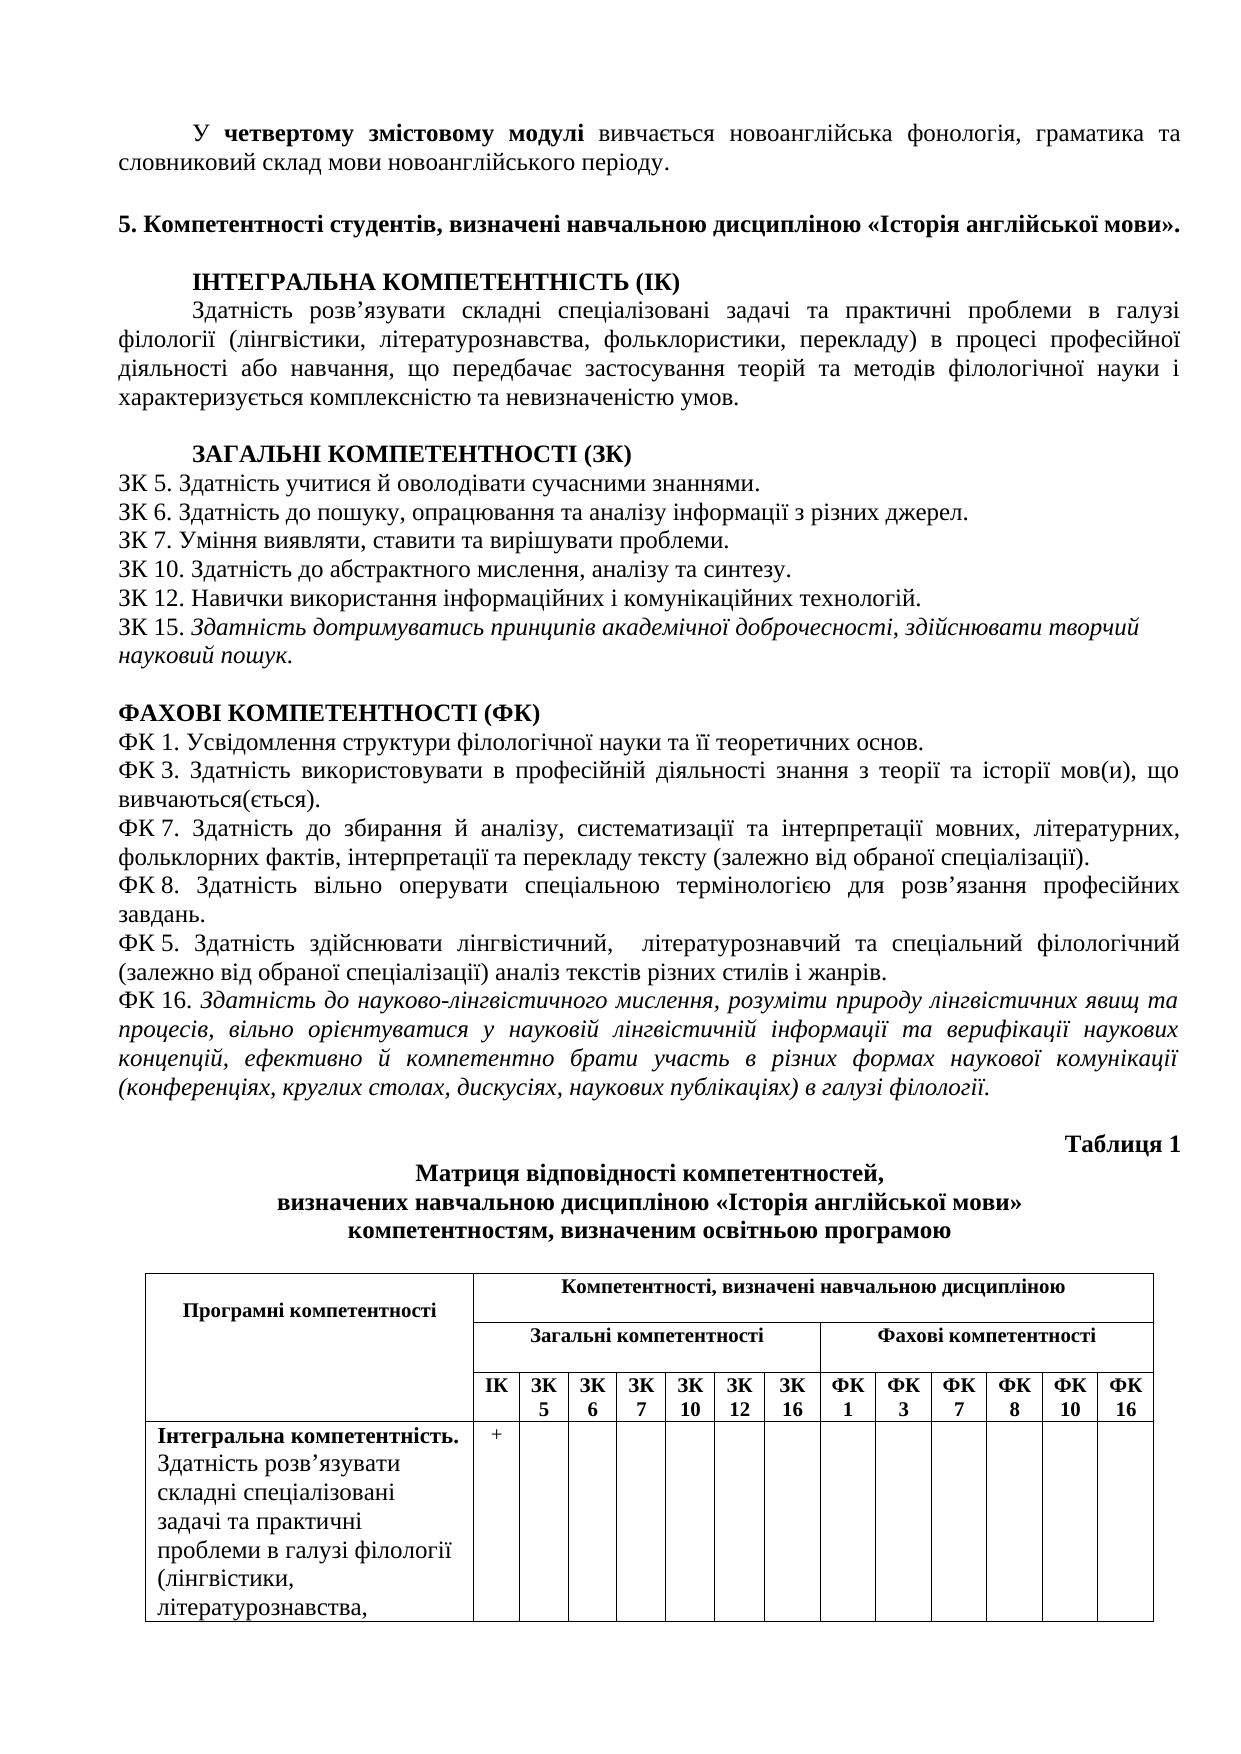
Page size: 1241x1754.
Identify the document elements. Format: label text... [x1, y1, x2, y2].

text ЗК 10. Здатність до абстрактного мислення, аналізу та синтезу. [118, 554, 1181, 583]
text ФК 7. Здатність до збирання й аналізу, систематизації та інтерпретації мовних, літературних, фольклорних фактів, інтерпретації та перекладу тексту (залежно від обраної спеціалізації). [118, 813, 1181, 870]
table_cell [987, 1422, 1042, 1621]
text Здатність розв’язувати складні спеціалізовані задачі та практичні проблеми в галузі філології (лінгвістики, літературознавства, фольклористики, перекладу) в процесі професійної діяльності або навчання, що передбачає застосування теорій та методів філологічної науки і характеризується комплексністю та невизначеністю умов. [118, 295, 1181, 410]
text компетентностям, визначеним освітньою програмою [118, 1215, 1181, 1244]
text 5. Компетентності студентів, визначені навчальною дисципліною «Історія англійської мови». [118, 209, 1181, 238]
table_cell Загальні компетентності [474, 1323, 820, 1372]
table_cell ІК [474, 1373, 519, 1421]
text визначених навчальною дисципліною «Історія англійської мови» [118, 1187, 1181, 1215]
text ФАХОВІ КОМПЕТЕНТНОСТІ (ФК) [118, 698, 1181, 727]
table_cell [876, 1422, 931, 1621]
table_cell ФК 7 [932, 1373, 986, 1421]
table_cell ФК 16 [1098, 1373, 1153, 1421]
table_header Програмні компетентності [146, 1274, 473, 1421]
table_cell ЗК 16 [765, 1373, 820, 1421]
table_cell + [474, 1422, 519, 1621]
text ФК 5. Здатність здійснювати лінгвістичний, літературознавчий та спеціальний філологічний (залежно від обраної спеціалізації) аналіз текстів різних стилів і жанрів. [118, 928, 1181, 985]
table_cell ЗК 7 [617, 1373, 665, 1421]
text ЗК 5. Здатність учитися й оволодівати сучасними знаннями. [118, 468, 1181, 497]
table_cell ЗК 10 [666, 1373, 714, 1421]
table_cell [932, 1422, 986, 1621]
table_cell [146, 1422, 473, 1621]
text ФК 8. Здатність вільно оперувати спеціальною термінологією для розв’язання професійних завдань. [118, 870, 1181, 928]
table_cell Фахові компетентності [821, 1323, 1153, 1372]
text ЗК 7. Уміння виявляти, ставити та вирішувати проблеми. [118, 525, 1181, 554]
table_cell [765, 1422, 820, 1621]
text ФК 16. Здатність до науково-лінгвістичного мислення, розуміти природу лінгвістичних явищ та процесів, вільно орієнтуватися у науковій лінгвістичній інформації та верифікації наукових концепцій, ефективно й компетентно брати участь в різних формах наукової комунікації (конференціях, круглих столах, дискусіях, наукових публікаціях) в галузі філології. [118, 985, 1181, 1100]
text ЗАГАЛЬНІ КОМПЕТЕНТНОСТІ (ЗК) [118, 439, 1181, 468]
table_cell [1098, 1422, 1153, 1621]
text ЗК 12. Навички використання інформаційних і комунікаційних технологій. [118, 583, 1181, 612]
table_header Компетентності, визначені навчальною дисципліною [474, 1274, 1153, 1322]
table_cell ФК 8 [987, 1373, 1042, 1421]
table_cell [1043, 1422, 1097, 1621]
text ФК 1. Усвідомлення структури філологічної науки та її теоретичних основ. [118, 727, 1181, 755]
table_cell ФК 1 [821, 1373, 875, 1421]
table_cell [569, 1422, 616, 1621]
table_cell ЗК 5 [520, 1373, 568, 1421]
table_cell [520, 1422, 568, 1621]
text У четвертому змістовому модулі вивчається новоанглійська фонологія, граматика та словниковий склад мови новоанглійського періоду. [118, 118, 1181, 176]
table_cell ЗК 6 [569, 1373, 616, 1421]
text ІНТЕГРАЛЬНА КОМПЕТЕНТНІСТЬ (ІК) [118, 267, 1181, 295]
text Матриця відповідності компетентностей, [118, 1158, 1181, 1187]
table_cell ЗК 12 [715, 1373, 764, 1421]
text ЗК 15. Здатність дотримуватись принципів академічної доброчесності, здійснювати творчий науковий пошук. [118, 612, 1181, 669]
table_cell ФК 10 [1043, 1373, 1097, 1421]
text ФК 3. Здатність використовувати в професійній діяльності знання з теорії та історії мов(и), що вивчаються(ється). [118, 755, 1181, 813]
table_cell [821, 1422, 875, 1621]
table_cell [666, 1422, 714, 1621]
text ЗК 6. Здатність до пошуку, опрацювання та аналізу інформації з різних джерел. [118, 497, 1181, 525]
table_cell [617, 1422, 665, 1621]
table_cell [715, 1422, 764, 1621]
table_cell ФК 3 [876, 1373, 931, 1421]
text Таблиця 1 [118, 1129, 1181, 1158]
